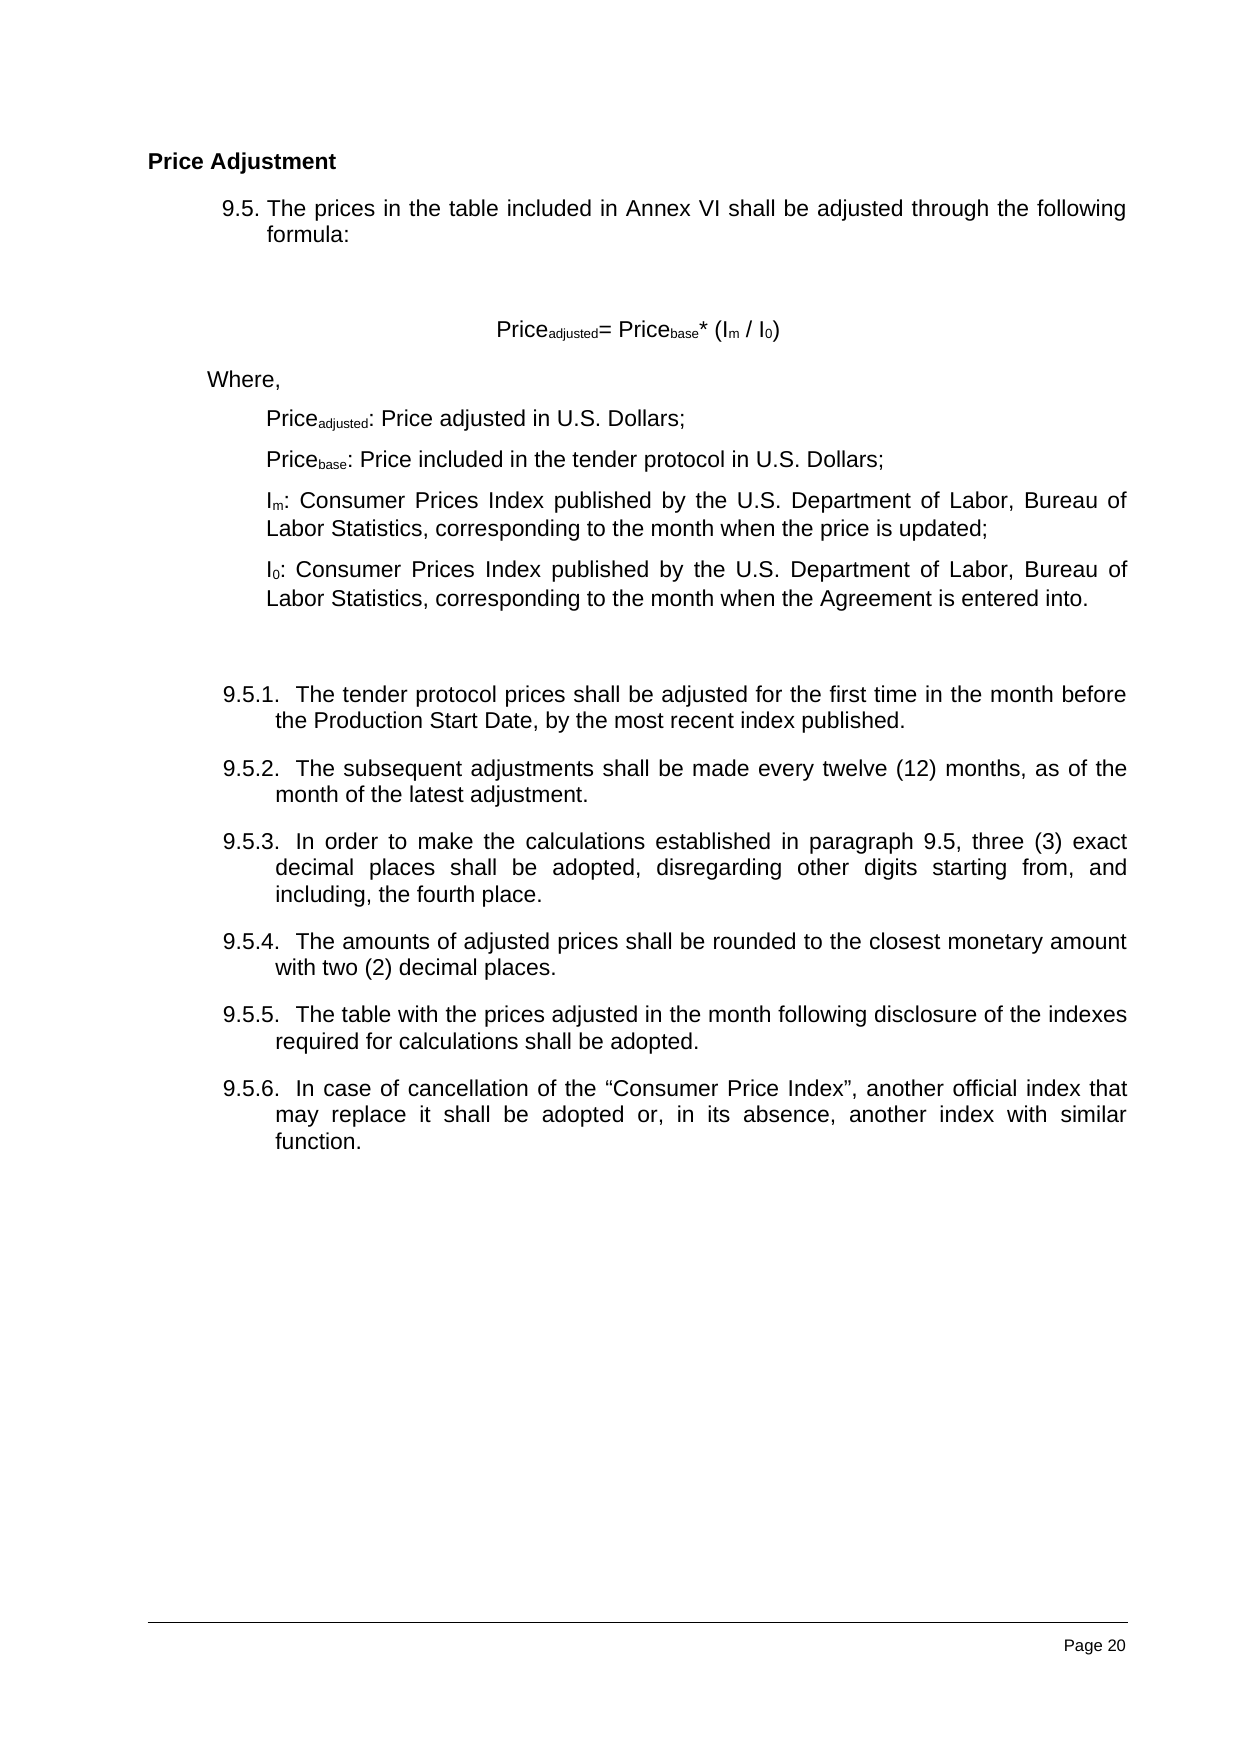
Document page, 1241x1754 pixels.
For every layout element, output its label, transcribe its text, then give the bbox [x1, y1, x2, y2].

text The table with the prices adjusted in the month following disclosure of the indexes required for calculations shall be adopted. [223, 1001, 1128, 1054]
text Im: Consumer Prices Index published by the U.S. Department of Labor, Bureau of Labor Statistics, corresponding to the month when the price is updated; [266, 487, 1128, 541]
text Priceadjusted= Pricebase* (Im / I0) [148, 316, 1128, 342]
text The subsequent adjustments shall be made every twelve (12) months, as of the month of the latest adjustment. [223, 754, 1128, 807]
text The prices in the table included in Annex VI shall be adjusted through the following formula: [222, 195, 1128, 248]
text Pricebase: Price included in the tender protocol in U.S. Dollars; [266, 446, 1128, 472]
text In case of cancellation of the “Consumer Price Index”, another official index that may replace it shall be adopted or, in its absence, another index with similar function. [223, 1075, 1128, 1154]
text Priceadjusted: Price adjusted in U.S. Dollars; [266, 405, 1128, 431]
text The amounts of adjusted prices shall be rounded to the closest monetary amount with two (2) decimal places. [223, 928, 1128, 981]
text In order to make the calculations established in paragraph 9.5, three (3) exact decimal places shall be adopted, disregarding other digits starting from, and including, the fourth place. [223, 828, 1128, 907]
text The tender protocol prices shall be adjusted for the first time in the month before the Production Start Date, by the most recent index published. [223, 681, 1128, 734]
text Where, [207, 366, 1128, 392]
text I0: Consumer Prices Index published by the U.S. Department of Labor, Bureau of Labor Statistics, corresponding to the month when the Agreement is entered into. [266, 556, 1128, 611]
text Price Adjustment [148, 148, 1128, 174]
